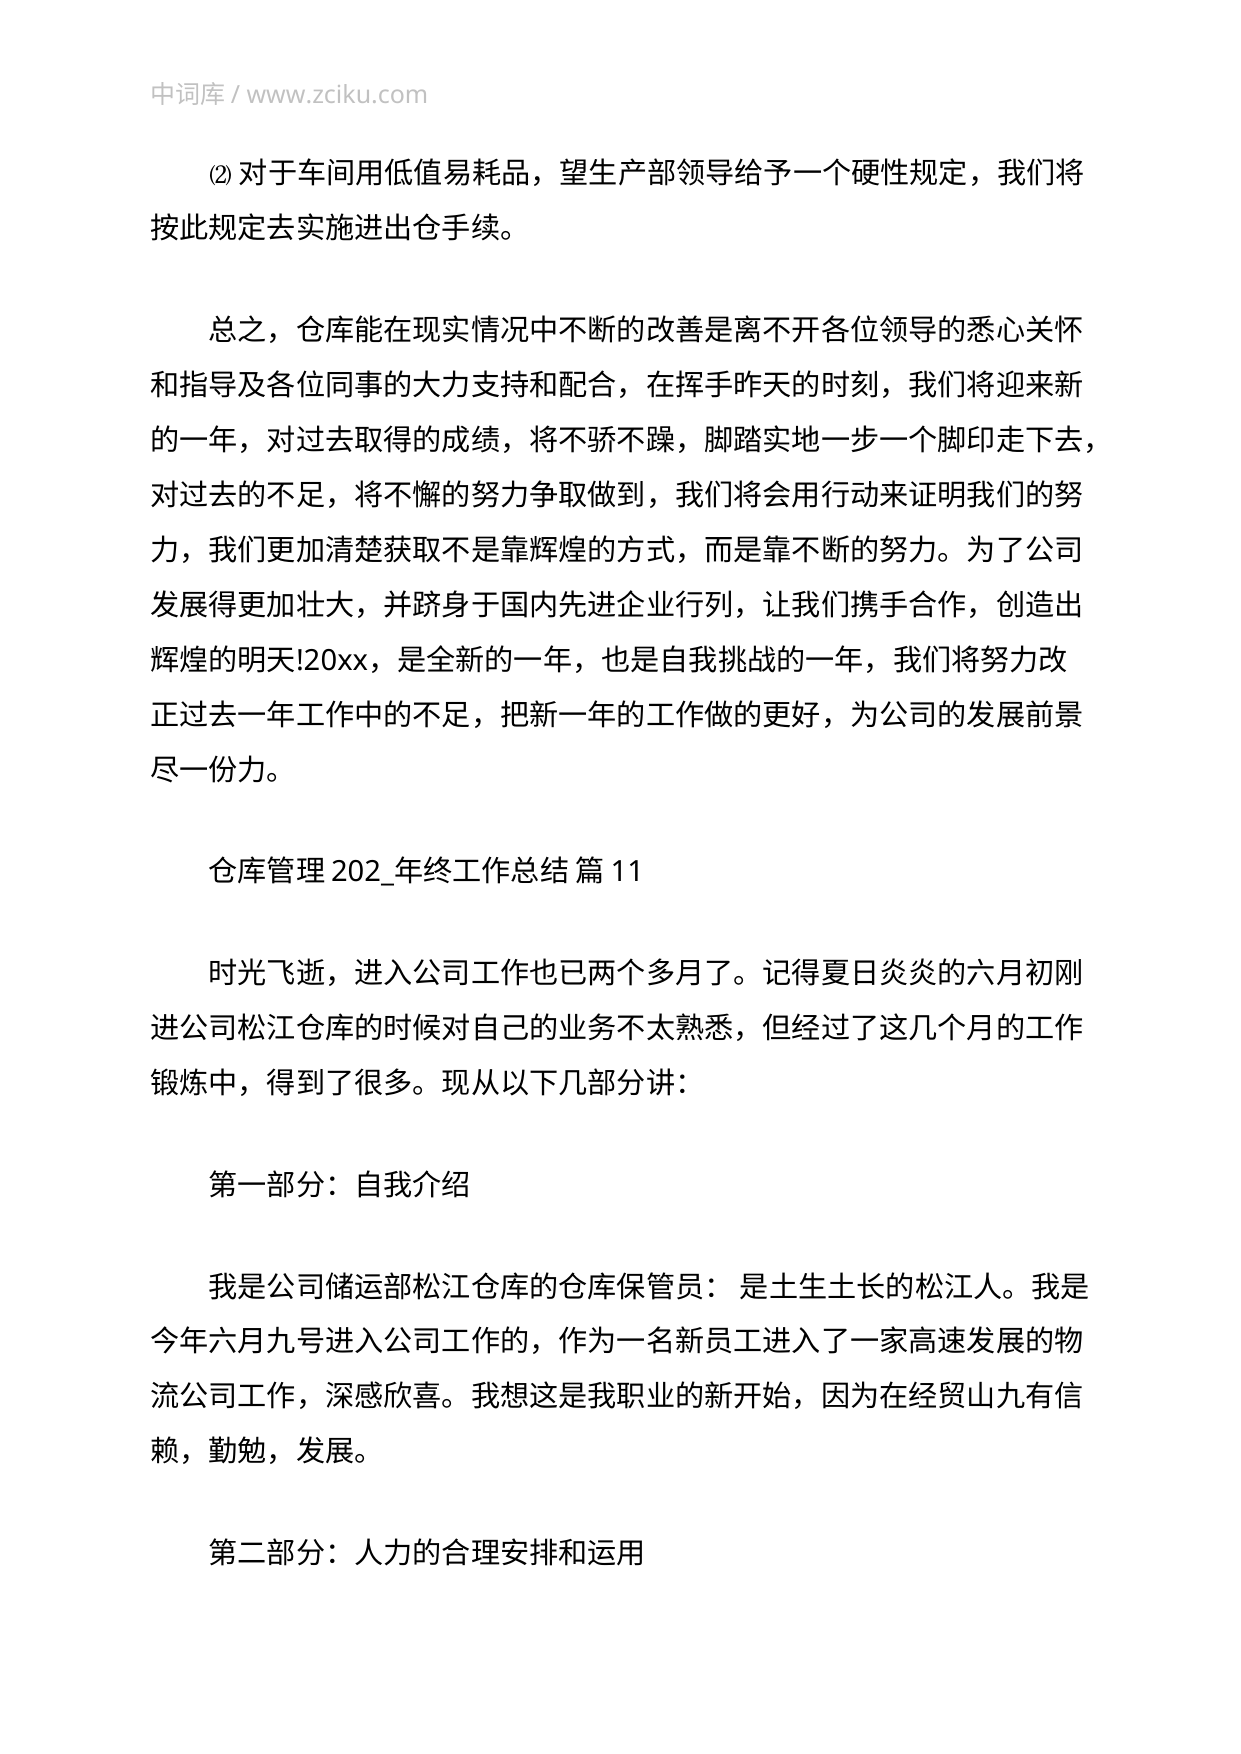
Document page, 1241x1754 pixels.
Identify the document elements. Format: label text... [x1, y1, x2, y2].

text 我是公司储运部松江仓库的仓库保管员： 是土生土长的松江人。我是今年六月九号进入公司工作的，作为一名新员工进入了一家高速发展的物流公司工作，深感欣喜。我想这是我职业的新开始，因为在经贸山九有信赖，勤勉，发展。 [150, 1263, 1090, 1470]
text ⑵对于车间用低值易耗品，望生产部领导给予一个硬性规定，我们将按此规定去实施进出仓手续。 [150, 150, 1090, 247]
text 时光飞逝，进入公司工作也已两个多月了。记得夏日炎炎的六月初刚进公司松江仓库的时候对自己的业务不太熟悉，但经过了这几个月的工作锻炼中，得到了很多。现从以下几部分讲： [150, 950, 1090, 1102]
text 第一部分：自我介绍 [150, 1161, 1090, 1204]
text 第二部分：人力的合理安排和运用 [150, 1529, 1090, 1572]
text 仓库管理202_年终工作总结 篇11 [150, 848, 1090, 890]
text 总之，仓库能在现实情况中不断的改善是离不开各位领导的悉心关怀和指导及各位同事的大力支持和配合，在挥手昨天的时刻，我们将迎来新的一年，对过去取得的成绩，将不骄不躁，脚踏实地一步一个脚印走下去，对过去的不足，将不懈的努力争取做到，我们将会用行动来证明我们的努力，我们更加清楚获取不是靠辉煌的方式，而是靠不断的努力。为了公司发展得更加壮大，并跻身于国内先进企业行列，让我们携手合作，创造出辉煌的明天!20xx，是全新的一年，也是自我挑战的一年，我们将努力改正过去一年工作中的不足，把新一年的工作做的更好，为公司的发展前景尽一份力。 [150, 307, 1090, 788]
